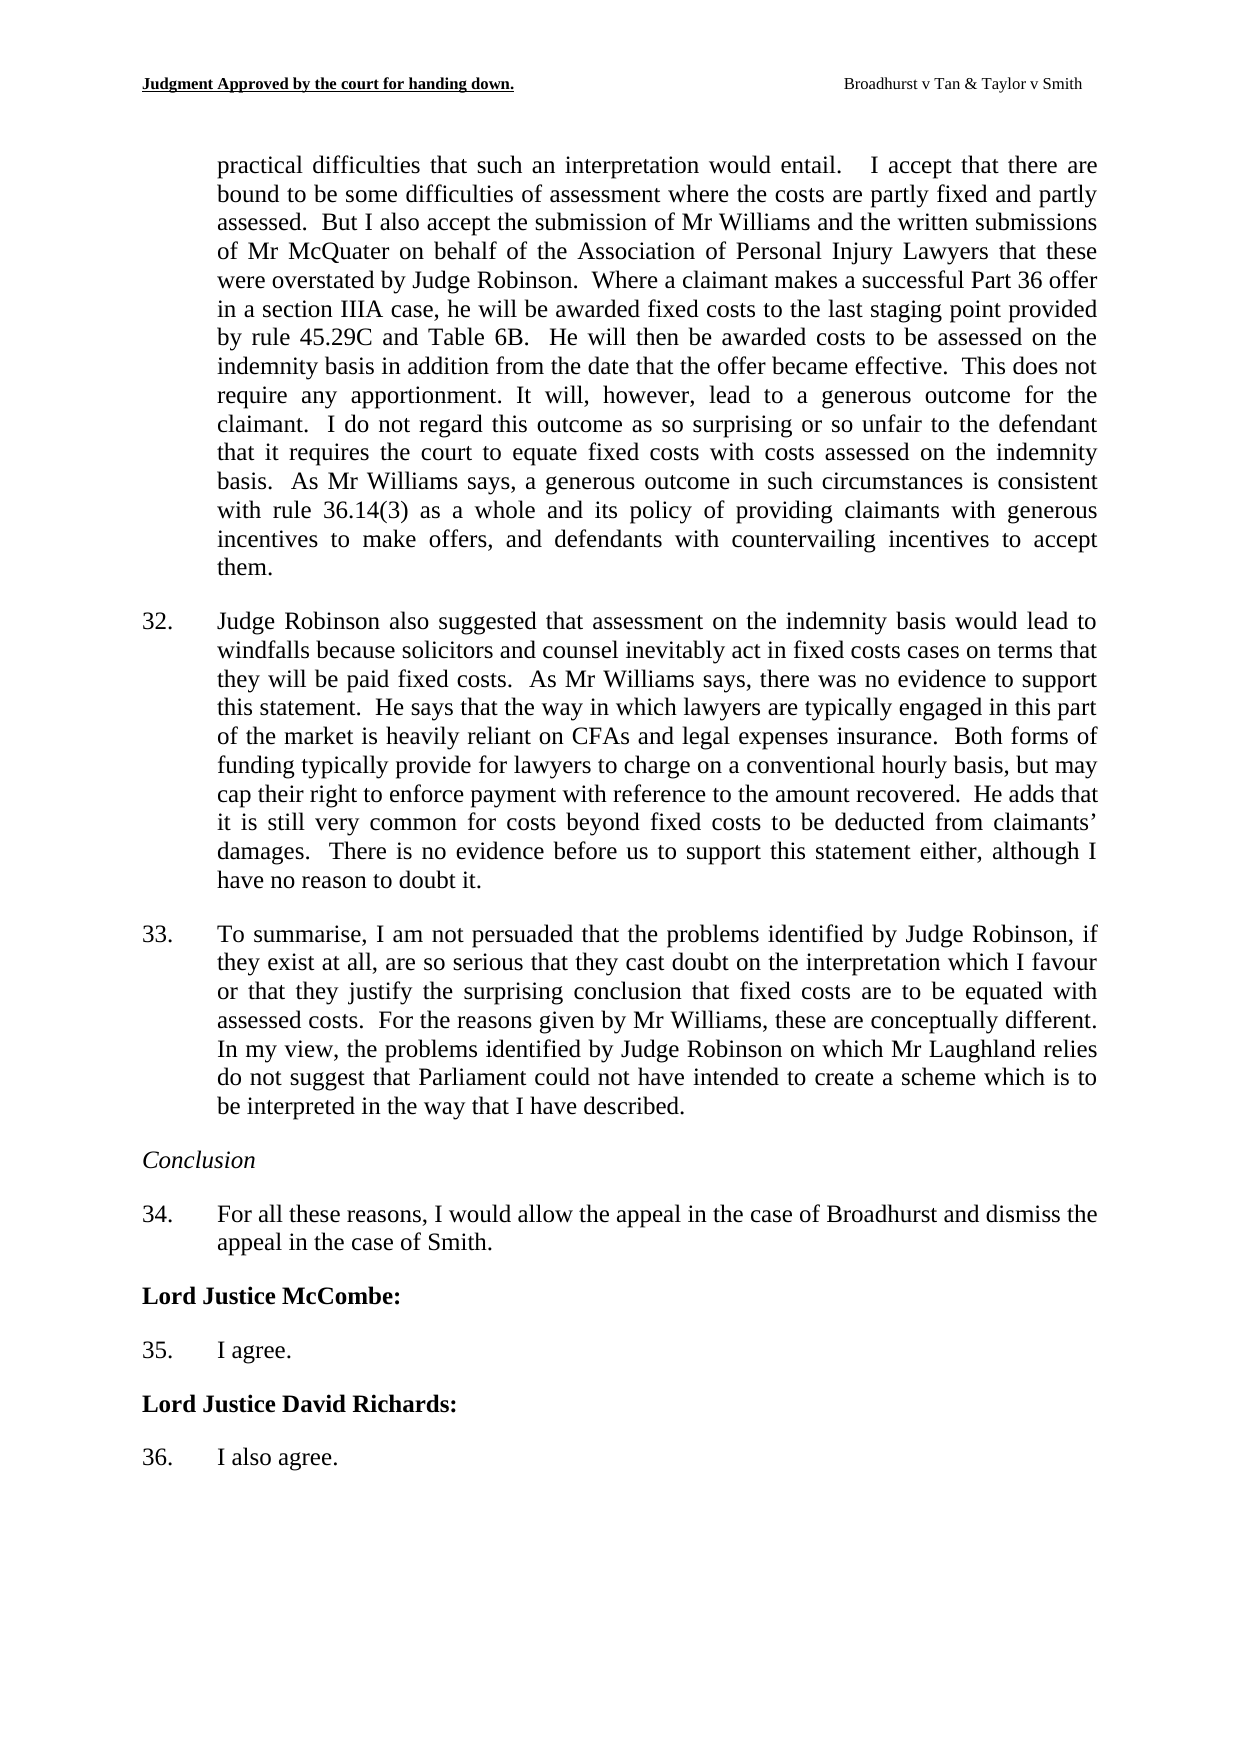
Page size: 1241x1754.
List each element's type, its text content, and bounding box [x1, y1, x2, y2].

text I agree. [142, 1335, 1098, 1364]
text Judge Robinson also suggested that assessment on the indemnity basis would lead to windfalls because solicitors and counsel inevitably act in fixed costs cases on terms that they will be paid fixed costs. As Mr Williams says, there was no evidence to support this statement. He says that the way in which lawyers are typically engaged in this part of the market is heavily reliant on CFAs and legal expenses insurance. Both forms of funding typically provide for lawyers to charge on a conventional hourly basis, but may cap their right to enforce payment with reference to the amount recovered. He adds that it is still very common for costs beyond fixed costs to be deducted from claimants’ damages. There is no evidence before us to support this statement either, although I have no reason to doubt it. [142, 606, 1098, 894]
text I also agree. [142, 1442, 1098, 1471]
text For all these reasons, I would allow the appeal in the case of Broadhurst and dismiss the appeal in the case of Smith. [142, 1199, 1098, 1256]
text To summarise, I am not persuaded that the problems identified by Judge Robinson, if they exist at all, are so serious that they cast doubt on the interpretation which I favour or that they justify the surprising conclusion that fixed costs are to be equated with assessed costs. For the reasons given by Mr Williams, these are conceptually different. In my view, the problems identified by Judge Robinson on which Mr Laughland relies do not suggest that Parliament could not have intended to create a scheme which is to be interpreted in the way that I have described. [142, 919, 1098, 1120]
list Conclusion [142, 1145, 1098, 1174]
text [142, 150, 1098, 581]
list Lord Justice McCombe: [142, 1281, 1098, 1310]
list Lord Justice David Richards: [142, 1389, 1098, 1417]
